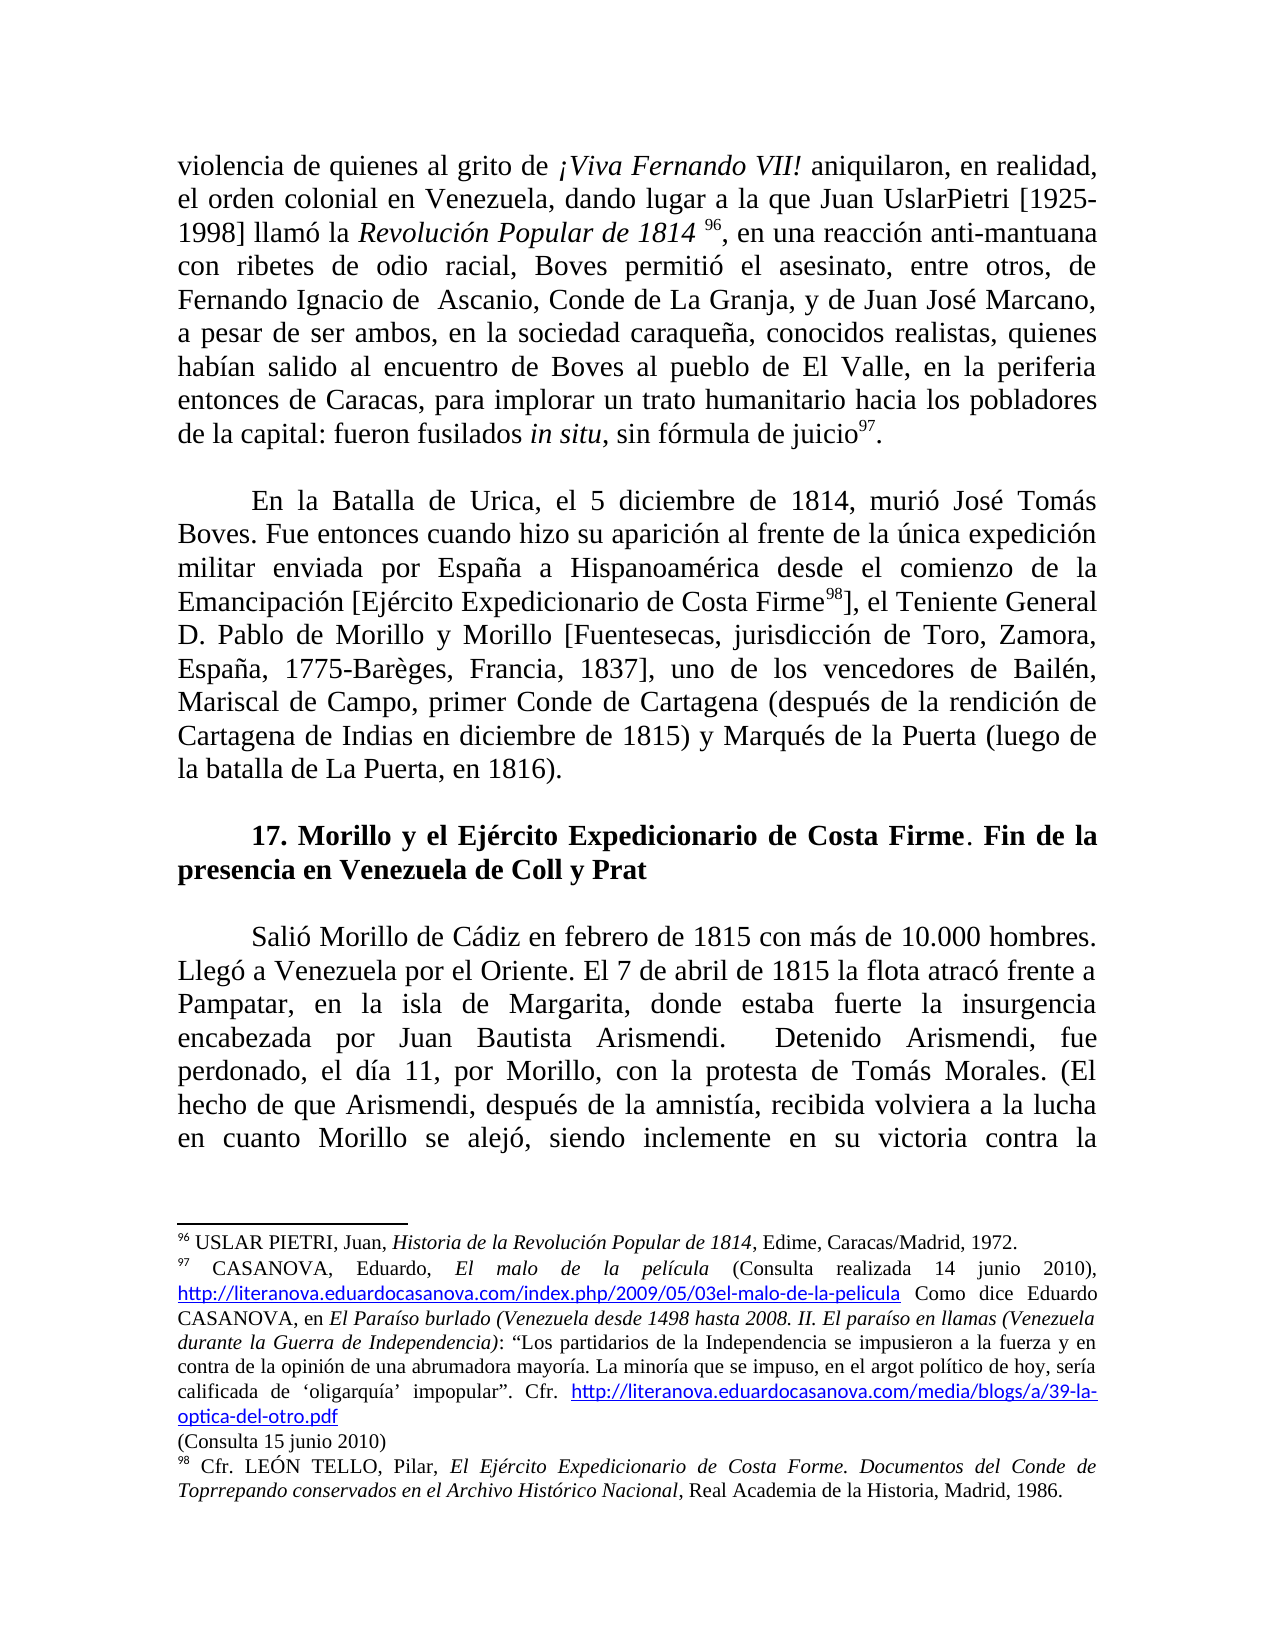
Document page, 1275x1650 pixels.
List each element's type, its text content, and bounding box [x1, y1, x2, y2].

list Salió Morillo de Cádiz en febrero de 1815 con más de 10.000 hombres. Llegó a Venezuela por el Oriente. El 7 de abril de 1815 la flota atracó frente a Pampatar, en la isla de Margarita, donde estaba fuerte la insurgencia encabezada por Juan Bautista Arismendi. Detenido Arismendi, fue perdonado, el día 11, por Morillo, con la protesta de Tomás Morales. (El hecho de que Arismendi, después de la amnistía, recibida volviera a la lucha en cuanto Morillo se alejó, siendo inclemente en su victoria contra la guarnición realista, marcó, al parecer, de desconfianza y dureza las posteriores actuaciones del Pacificador). [177, 919, 1098, 1154]
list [177, 148, 1098, 449]
list En de Urica, el 5 diciembre de 1814, murió José Tomás Boves. Fue entonces cuando hizo su aparición al frente de la única expedición militar enviada por España a Hispanoamérica desde el comienzo de [Ejército Expedicionario de Costa Firme], el Teniente General D. Pablo de Morillo y Morillo [Fuentesecas, jurisdicción de Toro, Zamora, España, 1775-Barèges, Francia, 1837], uno de los vencedores de Bailén, Mariscal de Campo, primer Conde de Cartagena (después de la rendición de Cartagena de Indias en diciembre de 1815) y Marqués de (luego de la batalla de , en 1816). [177, 483, 1098, 785]
list 17. Morillo y el Ejército Expedicionario de Costa Firme. Fin de la presencia en Venezuela de Coll y Prat [177, 818, 1098, 886]
